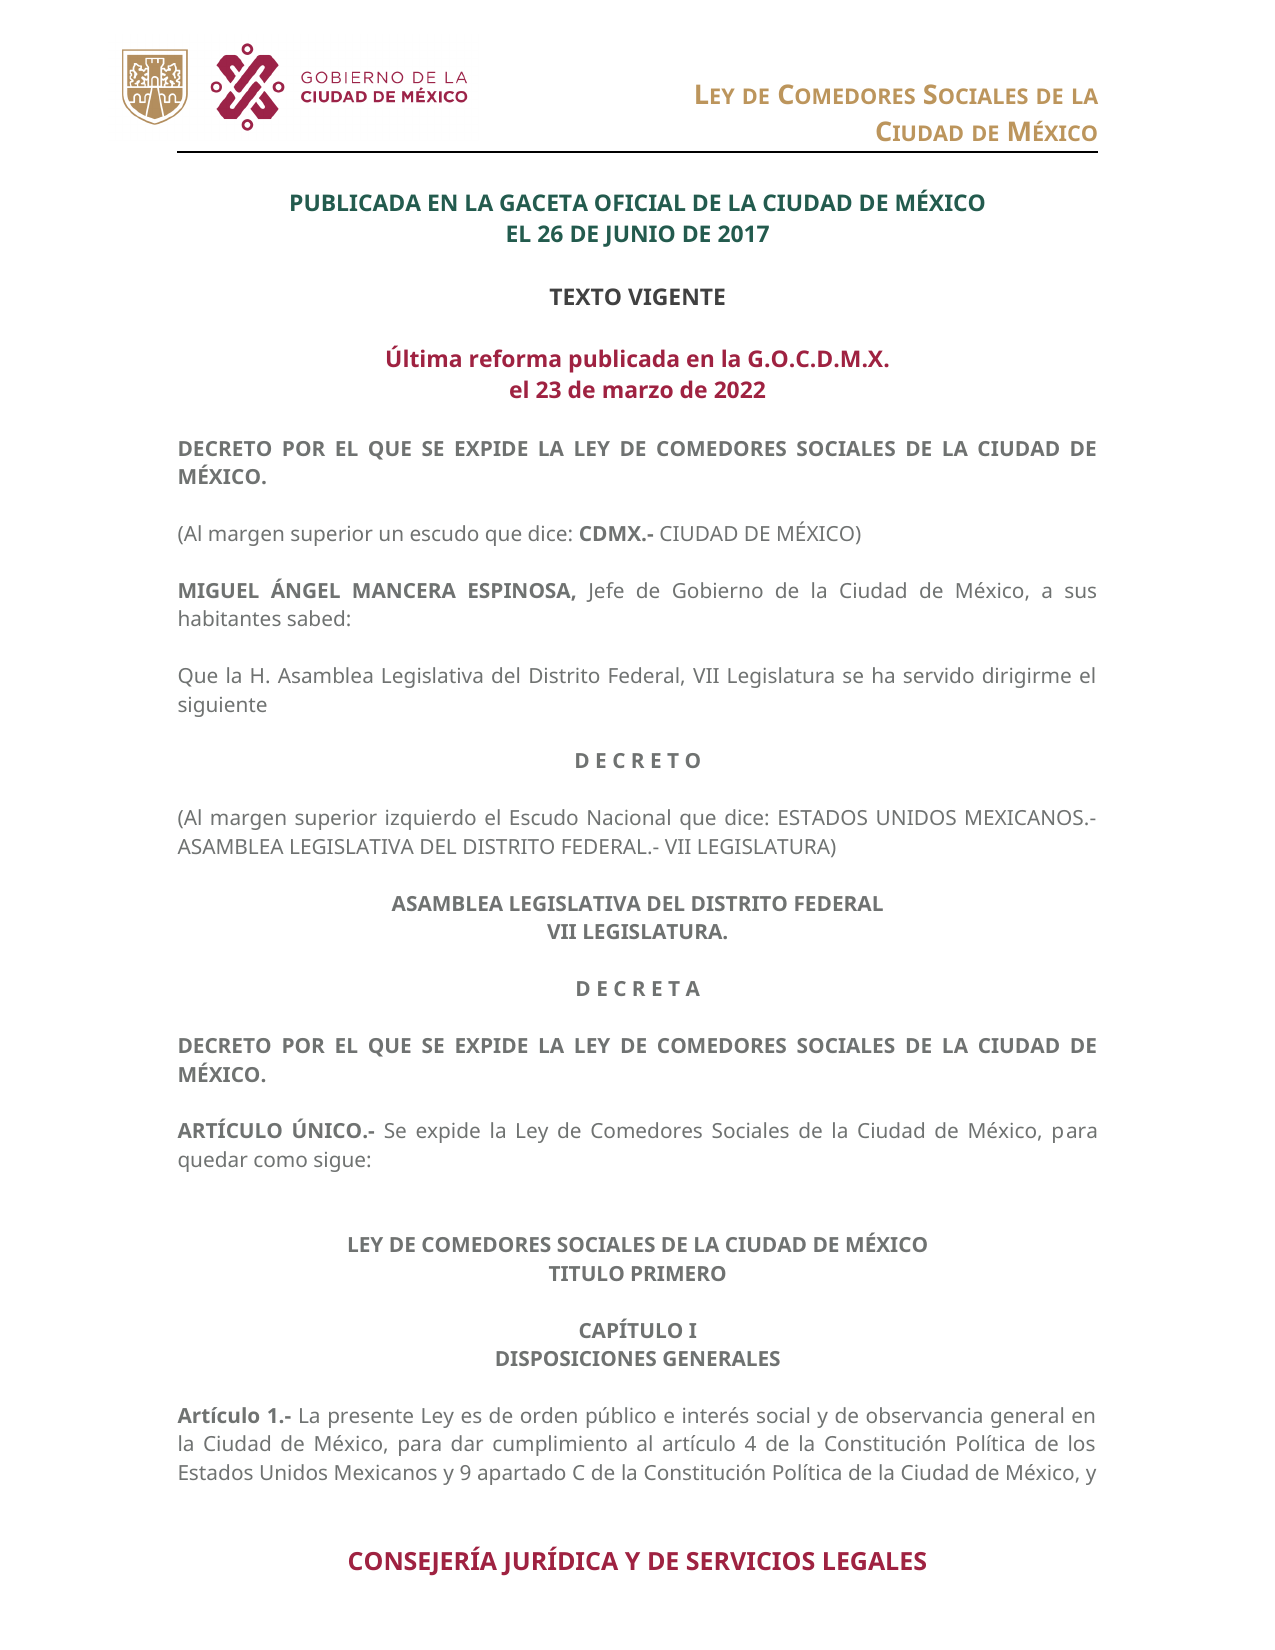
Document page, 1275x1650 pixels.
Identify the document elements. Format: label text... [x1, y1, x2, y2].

text DECRETO POR EL QUE SE EXPIDE LA LEY DE COMEDORES SOCIALES DE LA CIUDAD DE MÉXICO. [177, 434, 1098, 491]
text Que la H. Asamblea Legislativa del Distrito Federal, VII Legislatura se ha servido dirigirme el siguiente [177, 661, 1098, 718]
text EL 26 DE JUNIO DE 2017 [177, 218, 1098, 249]
text ASAMBLEA LEGISLATIVA DEL DISTRITO FEDERAL [177, 889, 1098, 917]
text Última reforma publicada en la G.O.C.D.M.X. [177, 343, 1098, 374]
text D E C R E T A [177, 974, 1098, 1003]
text VII LEGISLATURA. [177, 917, 1098, 946]
text DISPOSICIONES GENERALES [177, 1344, 1098, 1373]
text TEXTO VIGENTE [177, 280, 1098, 312]
picture [108, 34, 479, 141]
text el 23 de marzo de 2022 [177, 374, 1098, 405]
text (Al margen superior un escudo que dice: CDMX.- CIUDAD DE MÉXICO) [177, 519, 1098, 548]
text MIGUEL ÁNGEL MANCERA ESPINOSA, Jefe de Gobierno de la Ciudad de México, a sus habitantes sabed: [177, 576, 1098, 633]
text PUBLICADA EN LA GACETA OFICIAL DE LA CIUDAD DE MÉXICO [177, 187, 1098, 218]
text D E C R E T O [177, 747, 1098, 775]
text CAPÍTULO I [177, 1316, 1098, 1344]
text DECRETO POR EL QUE SE EXPIDE LA LEY DE COMEDORES SOCIALES DE LA CIUDAD DE MÉXICO. [177, 1031, 1098, 1088]
text TITULO PRIMERO [177, 1259, 1098, 1287]
text LEY DE COMEDORES SOCIALES DE LA CIUDAD DE MÉXICO [177, 1230, 1098, 1259]
text ARTÍCULO ÚNICO.- Se expide la Ley de Comedores Sociales de la Ciudad de México, para quedar como sigue: [177, 1117, 1098, 1173]
text (Al margen superior izquierdo el Escudo Nacional que dice: ESTADOS UNIDOS MEXICANOS.- ASAMBLEA LEGISLATIVA DEL DISTRITO FEDERAL.- VII LEGISLATURA) [177, 803, 1098, 860]
